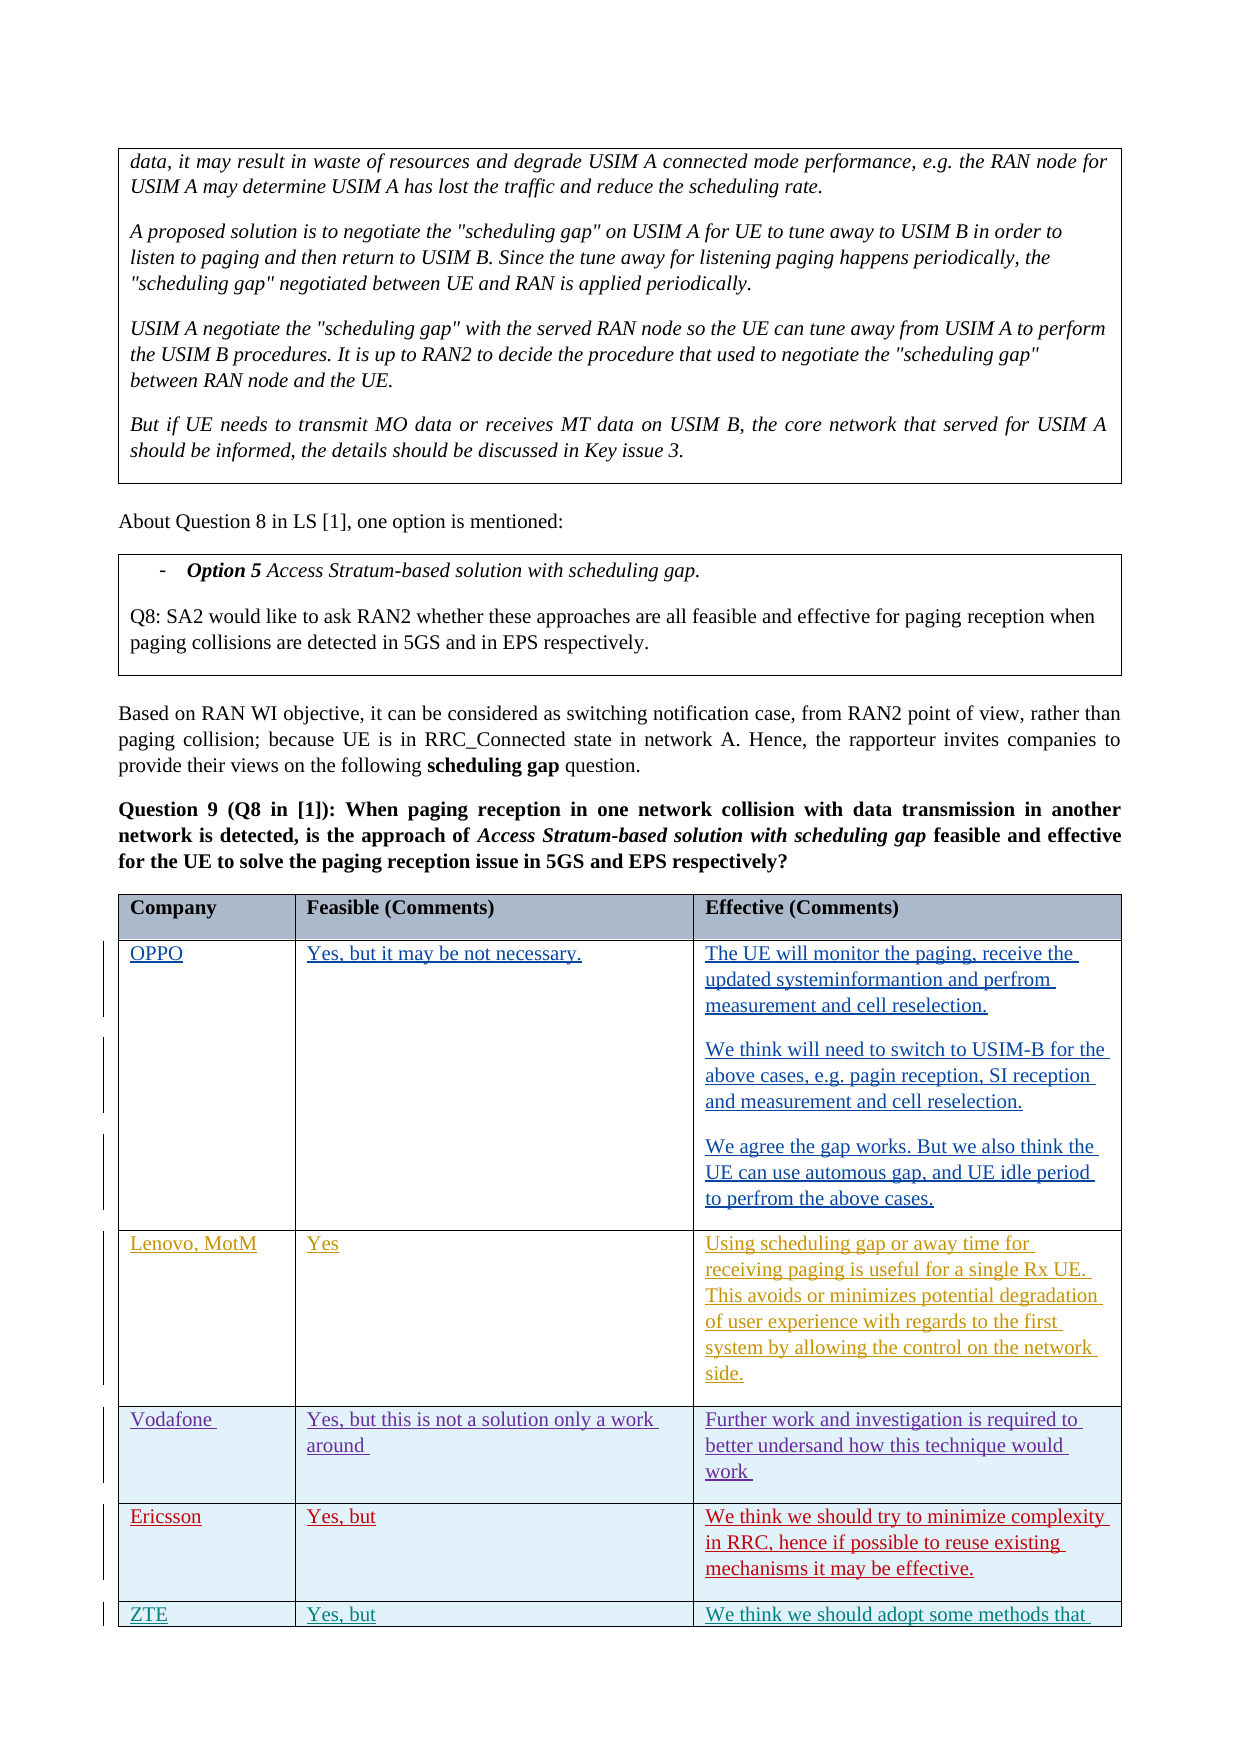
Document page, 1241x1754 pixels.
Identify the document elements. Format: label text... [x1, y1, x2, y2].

table_header Effective (Comments) [694, 895, 1121, 939]
table_header - Option 5 Access Stratum-based solution with scheduling gap. Q8: SA2 would like to ask RAN2 whether these approaches are all feasible and effective for paging reception when paging collisions are detected in 5GS and in EPS respectively. [119, 555, 1121, 675]
table_header Feasible (Comments) [296, 895, 693, 939]
table_header Company [119, 895, 295, 939]
table_cell [119, 1231, 295, 1406]
table_cell [694, 1231, 1121, 1406]
table_cell [694, 941, 1121, 1230]
text Based on RAN WI objective, it can be considered as switching notification case, from RAN2 point of view, rather than paging collision; because UE is in RRC_Connected state in network A. Hence, the rapporteur invites companies to provide their views on the following scheduling gap question. [118, 701, 1122, 777]
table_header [119, 149, 1121, 483]
text Question 9 (Q8 in [1]): When paging reception in one network collision with data transmission in another network is detected, is the approach of Access Stratum-based solution with scheduling gap feasible and effective for the UE to solve the paging reception issue in 5GS and EPS respectively? [118, 797, 1122, 873]
table_cell [119, 941, 295, 1230]
table_cell [296, 941, 693, 1230]
text About Question 8 in LS [1], one option is mentioned: [118, 509, 1122, 533]
table_cell [296, 1231, 693, 1406]
